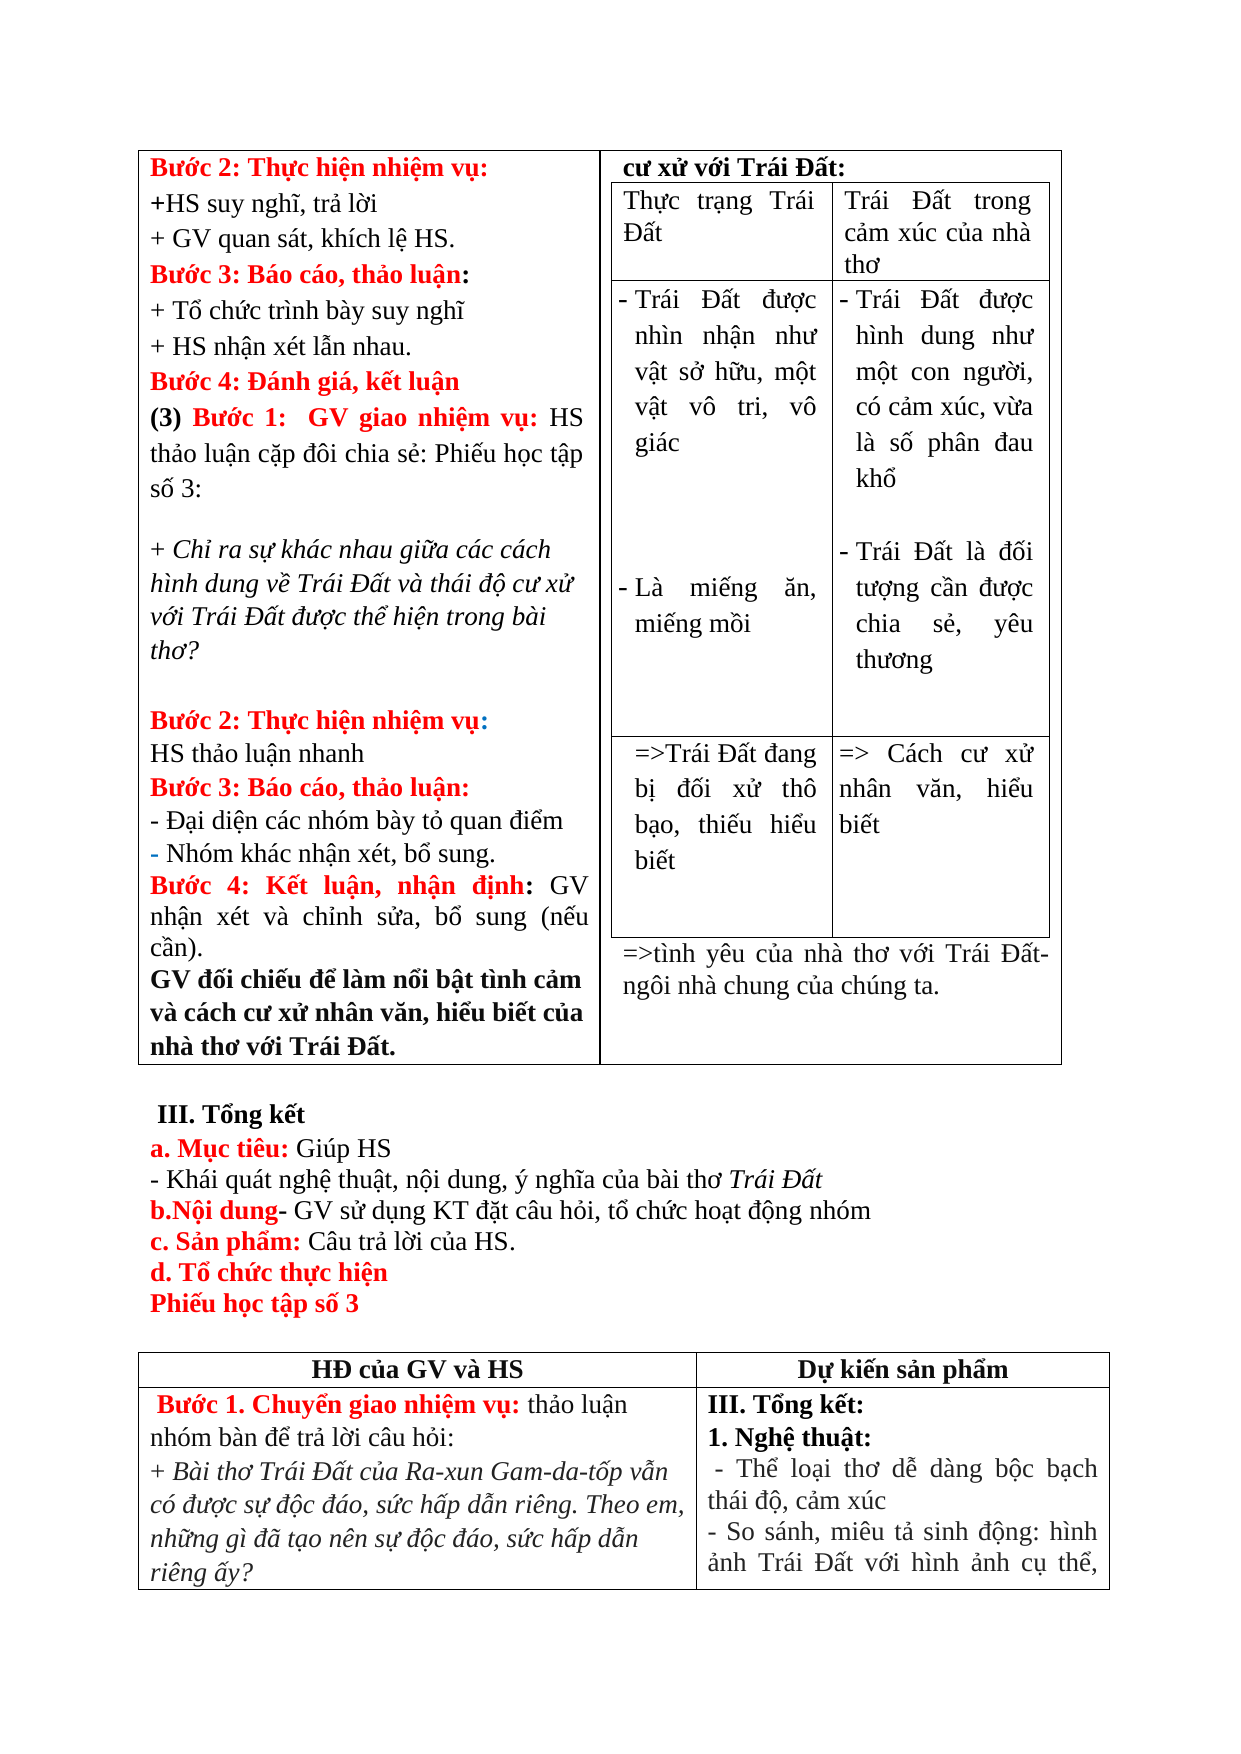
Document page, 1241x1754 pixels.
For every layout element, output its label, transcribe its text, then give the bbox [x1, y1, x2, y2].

text Phiếu học tập số 3 [150, 1287, 1090, 1318]
text III. Tổng kết [150, 1098, 1090, 1129]
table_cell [139, 1388, 696, 1589]
text d. Tổ chức thực hiện [150, 1256, 1090, 1287]
text a. Mục tiêu: Giúp HS [150, 1132, 1090, 1163]
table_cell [601, 151, 1061, 1063]
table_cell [139, 151, 599, 1063]
table_header HĐ của GV và HS [139, 1353, 696, 1387]
text c. Sản phẩm: Câu trả lời của HS. [150, 1225, 1090, 1256]
table_header Dự kiến sản phẩm [697, 1353, 1109, 1387]
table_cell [697, 1388, 1109, 1589]
text b.Nội dung- GV sử dụng KT đặt câu hỏi, tổ chức hoạt động nhóm [150, 1194, 1090, 1225]
text - Khái quát nghệ thuật, nội dung, ý nghĩa của bài thơ Trái Đất [150, 1163, 1090, 1194]
